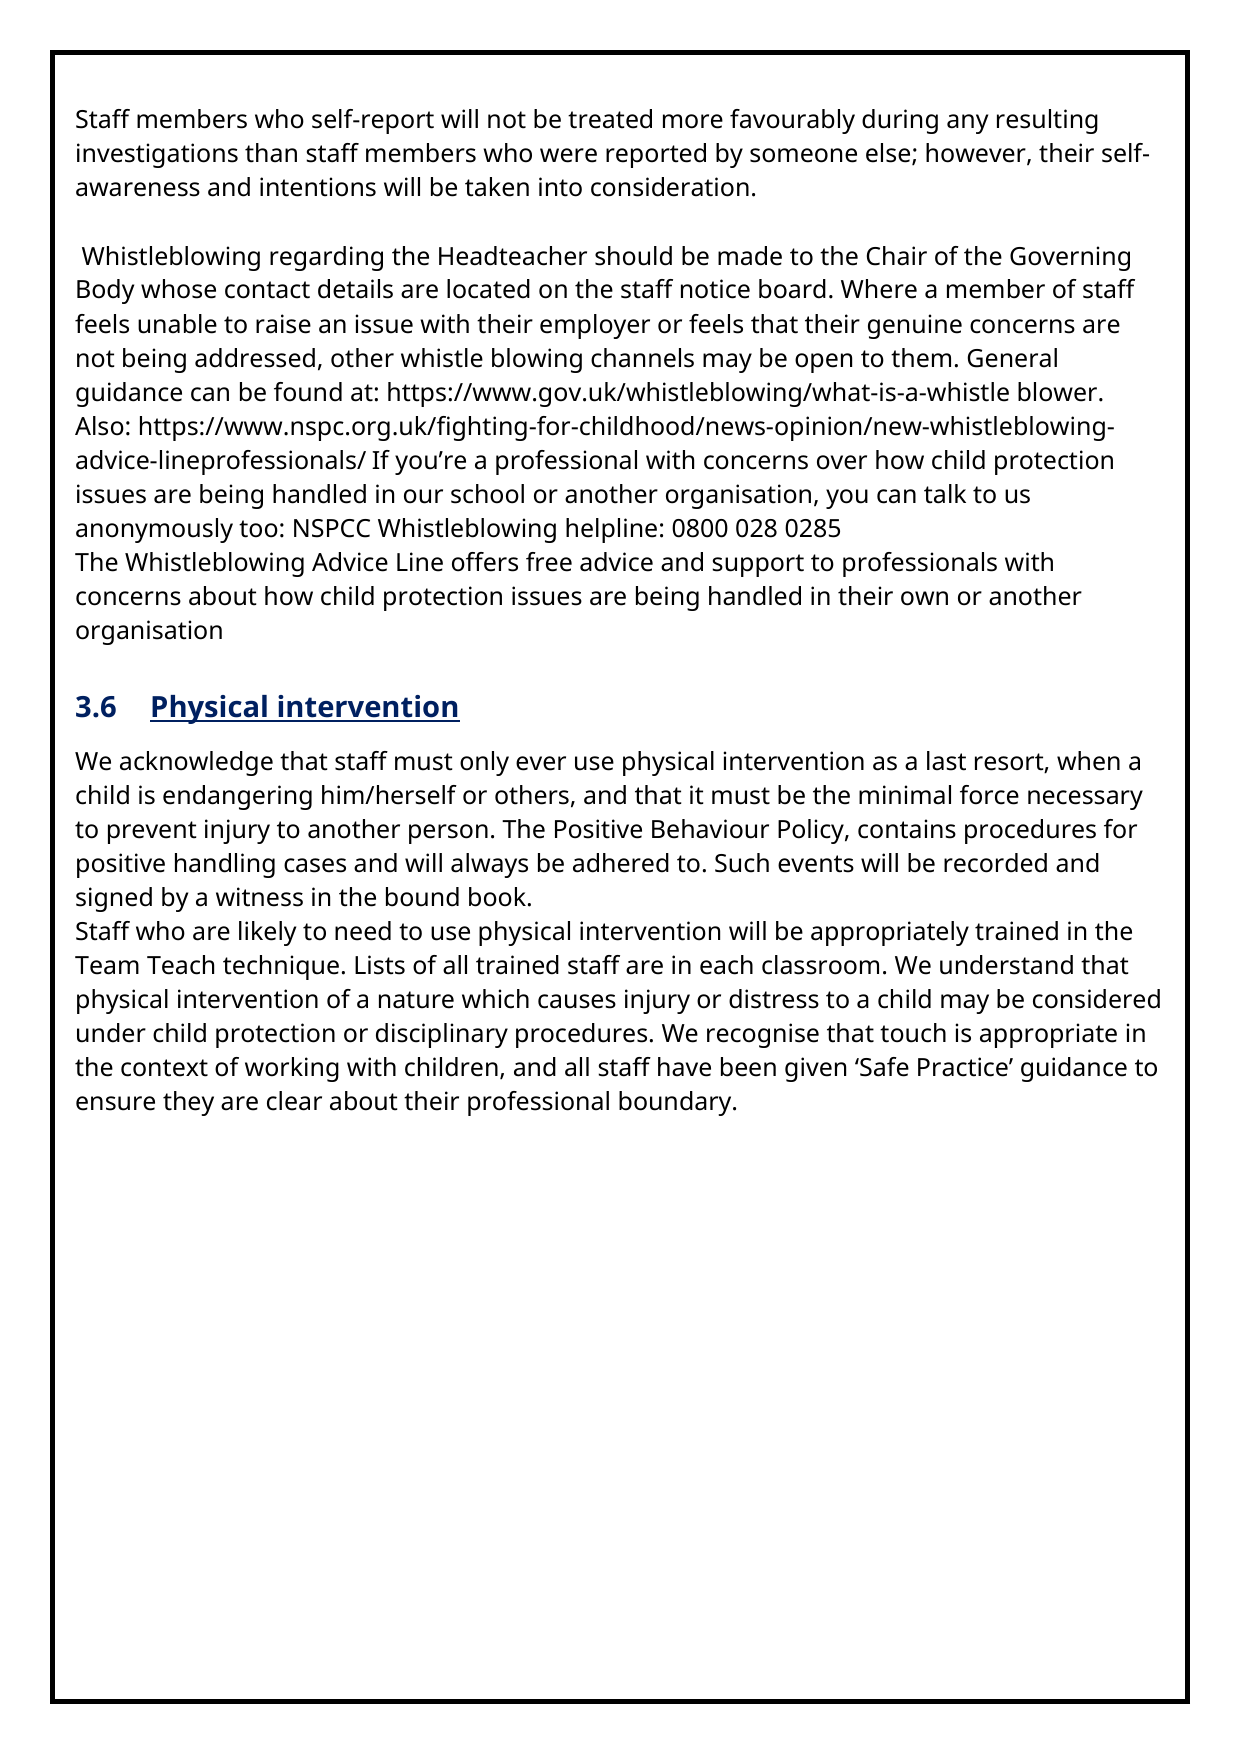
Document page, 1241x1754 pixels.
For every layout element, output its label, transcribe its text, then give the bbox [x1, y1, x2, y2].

text The Whistleblowing Advice Line offers free advice and support to professionals with concerns about how child protection issues are being handled in their own or another organisation [75, 545, 1165, 647]
text Staff who are likely to need to use physical intervention will be appropriately trained in the Team Teach technique. Lists of all trained staff are in each classroom. We understand that physical intervention of a nature which causes injury or distress to a child may be considered under child protection or disciplinary procedures. We recognise that touch is appropriate in the context of working with children, and all staff have been given ‘Safe Practice’ guidance to ensure they are clear about their professional boundary. [75, 914, 1165, 1118]
text Staff members who self-report will not be treated more favourably during any resulting investigations than staff members who were reported by someone else; however, their self-awareness and intentions will be taken into consideration. [75, 102, 1165, 204]
text We acknowledge that staff must only ever use physical intervention as a last resort, when a child is endangering him/herself or others, and that it must be the minimal force necessary to prevent injury to another person. The Positive Behaviour Policy, contains procedures for positive handling cases and will always be adhered to. Such events will be recorded and signed by a witness in the bound book. [75, 743, 1165, 914]
text Whistleblowing regarding the Headteacher should be made to the Chair of the Governing Body whose contact details are located on the staff notice board. Where a member of staff feels unable to raise an issue with their employer or feels that their genuine concerns are not being addressed, other whistle blowing channels may be open to them. General guidance can be found at: https://www.gov.uk/whistleblowing/what-is-a-whistle blower. Also: https://www.nspc.org.uk/fighting-for-childhood/news-opinion/new-whistleblowing-advice-lineprofessionals/ If you’re a professional with concerns over how child protection issues are being handled in our school or another organisation, you can talk to us anonymously too: NSPCC Whistleblowing helpline: 0800 028 0285 [75, 238, 1165, 545]
list Physical intervention [75, 687, 1165, 726]
